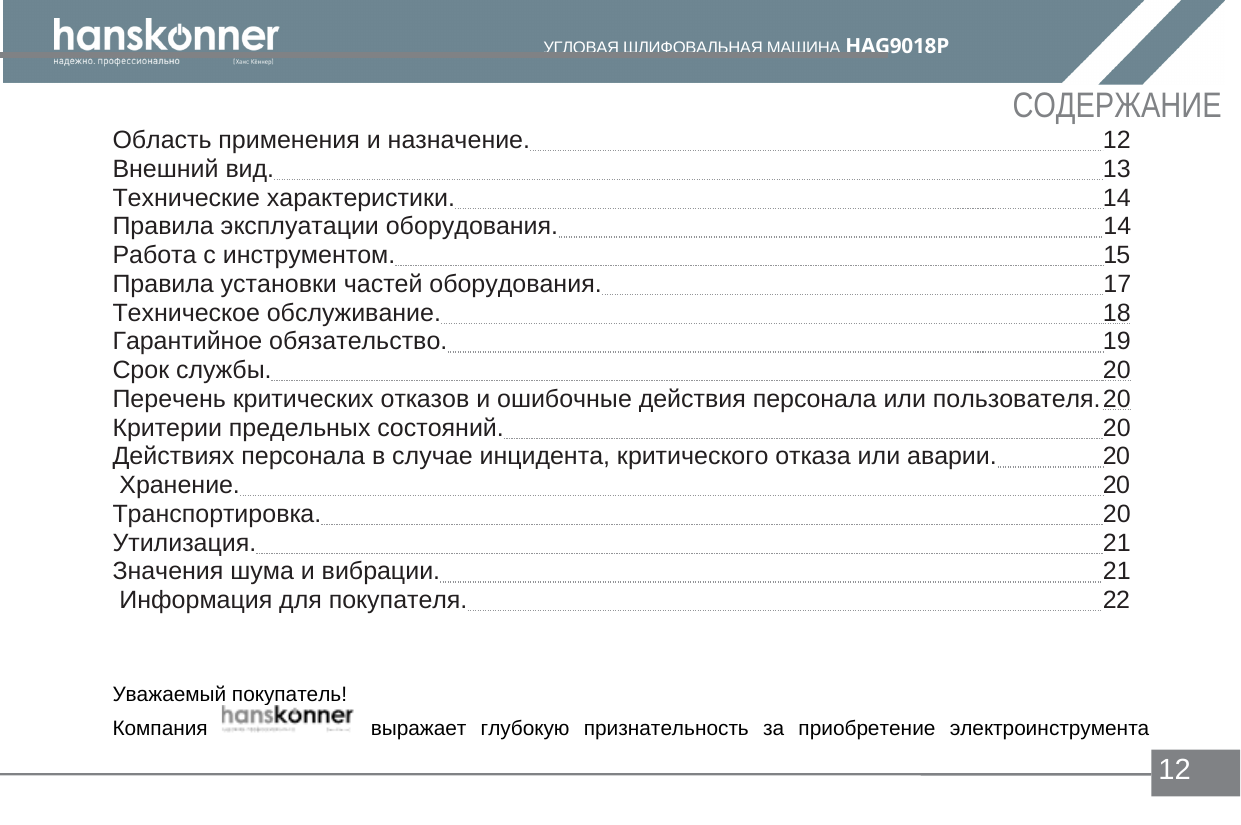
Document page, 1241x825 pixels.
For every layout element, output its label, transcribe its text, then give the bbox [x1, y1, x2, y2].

text Действиях персонала в случае инцидента, критического отказа или аварии. 20 [112, 441, 1150, 470]
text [112, 705, 1150, 739]
text Область применения и назначение. 12 [112, 125, 1150, 154]
text Правила эксплуатации оборудования. 14 [112, 211, 1150, 240]
text Срок службы. 20 [112, 355, 1150, 384]
text Гарантийное обязательство. 19 [112, 326, 1150, 355]
text Техническое обслуживание. 18 [112, 297, 1150, 326]
text Информация для покупателя. 22 [112, 585, 1150, 614]
text Критерии предельных состояний. 20 [112, 412, 1150, 441]
picture [221, 705, 357, 736]
text Утилизация. 21 [112, 527, 1150, 556]
text Хранение. 20 [112, 470, 1150, 499]
text Значения шума и вибрации. 21 [112, 556, 1150, 585]
text Правила установки частей оборудования. 17 [112, 269, 1150, 297]
text Технические характеристики. 14 [112, 182, 1150, 211]
text СОДЕРЖАНИЕ [0, 26, 1221, 125]
text Уважаемый покупатель! [112, 681, 1150, 705]
text Перечень критических отказов и ошибочные действия персонала или пользователя. 20 [112, 384, 1150, 412]
text Внешний вид. 13 [112, 154, 1150, 182]
text Работа с инструментом. 15 [112, 240, 1150, 269]
text Транспортировка. 20 [112, 499, 1150, 527]
picture [3, 0, 1225, 85]
